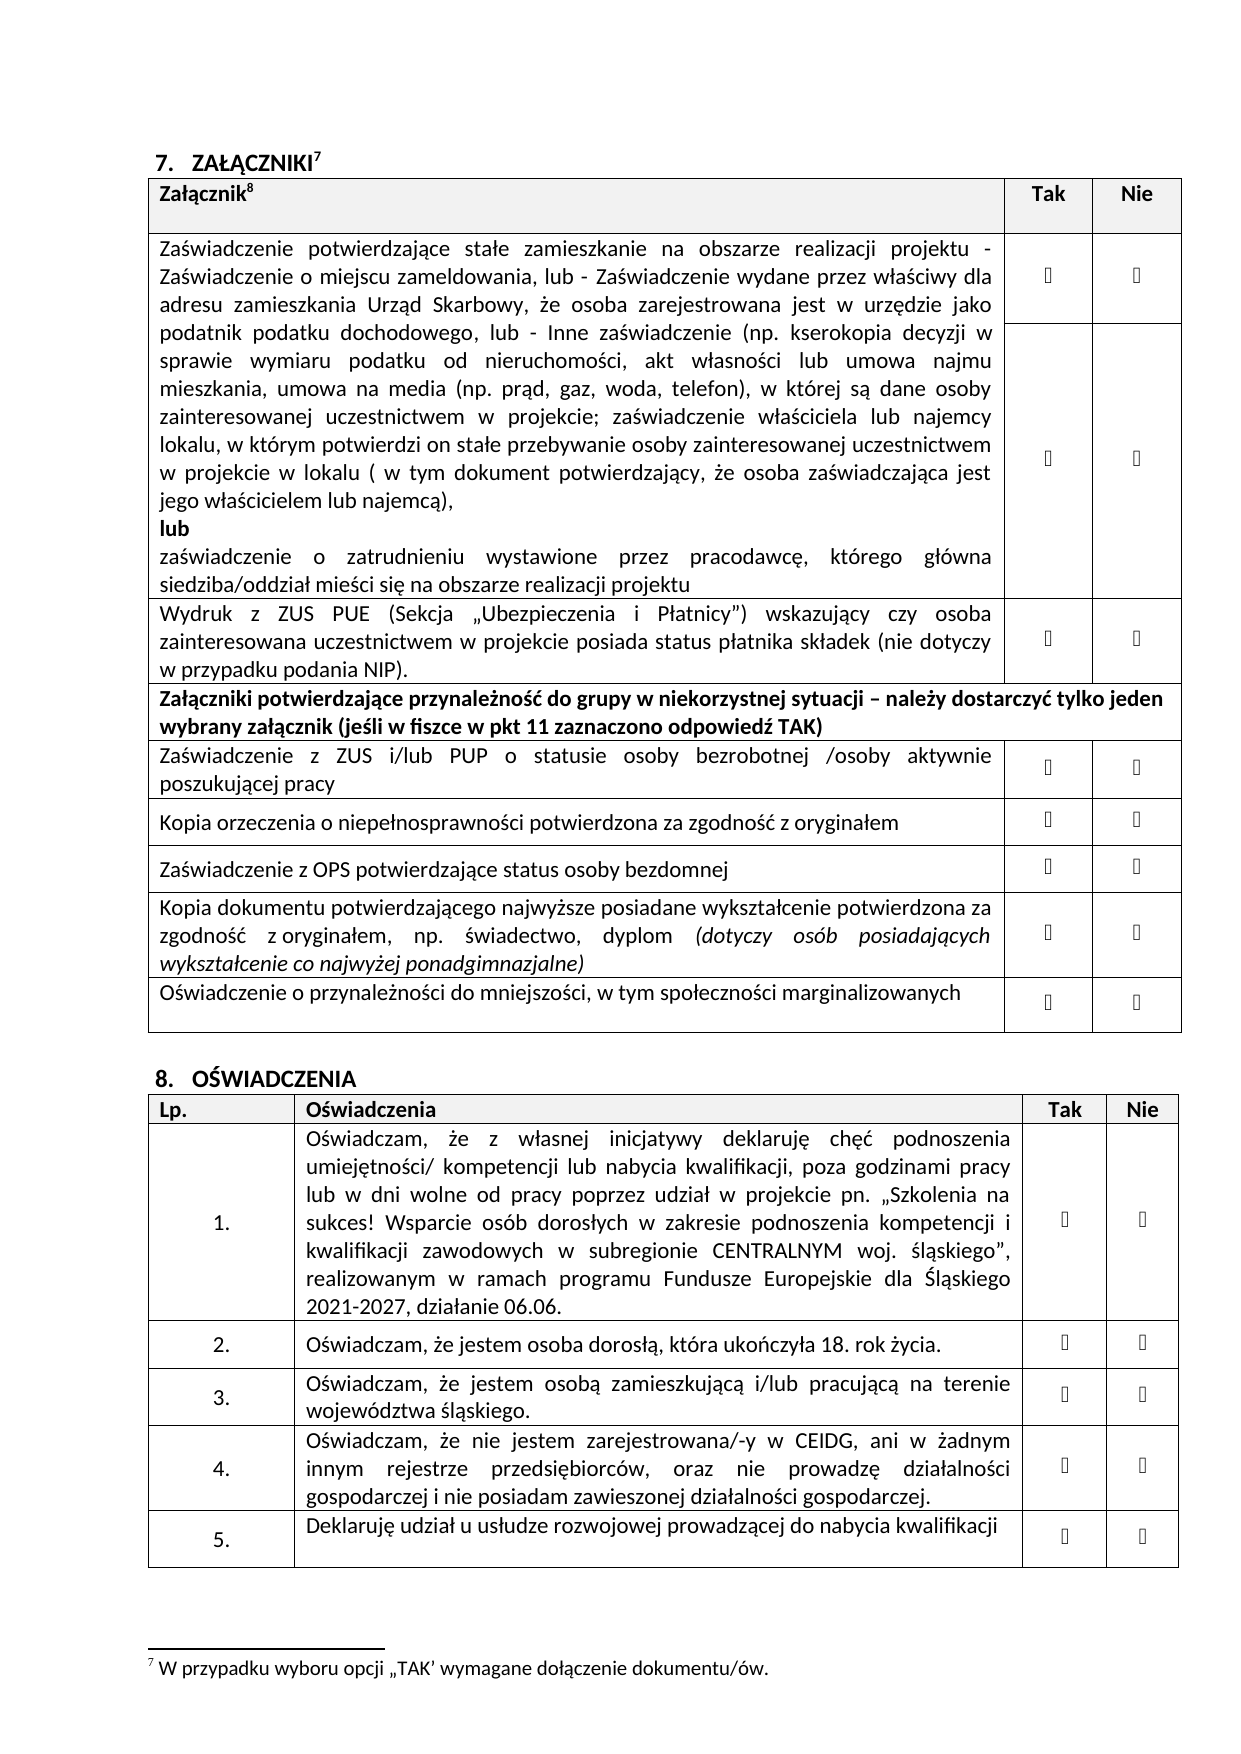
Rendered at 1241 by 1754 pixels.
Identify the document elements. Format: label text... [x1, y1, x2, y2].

table_cell 3. [149, 1369, 294, 1425]
table_cell [1023, 1426, 1106, 1510]
table_cell [1107, 1124, 1178, 1320]
table_cell [1023, 1124, 1106, 1320]
table_cell [1093, 741, 1181, 797]
table_cell [1005, 846, 1092, 892]
table_header Oświadczenia [295, 1095, 1022, 1123]
table_header Tak [1005, 179, 1092, 233]
table_cell 4. [149, 1426, 294, 1510]
table_cell [1023, 1369, 1106, 1425]
table_cell [1107, 1426, 1178, 1510]
table_cell [1005, 799, 1092, 845]
table_cell [1093, 234, 1181, 323]
table_cell [1093, 893, 1181, 977]
table_cell Deklaruję udział u usłudze rozwojowej prowadzącej do nabycia kwalifikacji [295, 1511, 1022, 1567]
table_cell 5. [149, 1511, 294, 1567]
table_header Tak [1023, 1095, 1106, 1123]
table_header Załącznik [149, 179, 1004, 233]
table_header Lp. [149, 1095, 294, 1123]
table_cell [1107, 1511, 1178, 1567]
table_cell [1005, 741, 1092, 797]
table_cell [1005, 599, 1092, 683]
table_cell [1107, 1321, 1178, 1368]
table_cell Oświadczam, że jestem osobą zamieszkującą i/lub pracującą na terenie województwa śląskiego. [295, 1369, 1022, 1425]
table_cell [1107, 1369, 1178, 1425]
table_cell [1093, 978, 1181, 1032]
table_header Nie [1107, 1095, 1178, 1123]
table_cell 2. [149, 1321, 294, 1368]
table_cell [1093, 324, 1181, 598]
table_cell [1005, 234, 1092, 323]
table_cell Zaświadczenie z OPS potwierdzające status osoby bezdomnej [149, 846, 1004, 892]
table_cell Oświadczam, że jestem osoba dorosłą, która ukończyła 18. rok życia. [295, 1321, 1022, 1368]
table_cell Kopia dokumentu potwierdzającego najwyższe posiadane wykształcenie potwierdzona za zgodność z oryginałem, np. świadectwo, dyplom (dotyczy osób posiadających wykształcenie co najwyżej ponadgimnazjalne) [149, 893, 1004, 977]
table_cell Wydruk z ZUS PUE (Sekcja „Ubezpieczenia i Płatnicy”) wskazujący czy osoba zainteresowana uczestnictwem w projekcie posiada status płatnika składek (nie dotyczy w przypadku podania NIP). [149, 599, 1004, 683]
table_cell 1. [149, 1124, 294, 1320]
table_cell [1093, 799, 1181, 845]
table_cell Zaświadczenie z ZUS i/lub PUP o statusie osoby bezrobotnej /osoby aktywnie poszukującej pracy [149, 741, 1004, 797]
table_cell Oświadczenie o przynależności do mniejszości, w tym społeczności marginalizowanych [149, 978, 1004, 1032]
table_cell [1023, 1511, 1106, 1567]
table_cell Oświadczam, że nie jestem zarejestrowana/-y w CEIDG, ani w żadnym innym rejestrze przedsiębiorców, oraz nie prowadzę działalności gospodarczej i nie posiadam zawieszonej działalności gospodarczej. [295, 1426, 1022, 1510]
list OŚWIADCZENIA [155, 1063, 1122, 1094]
table_cell [1093, 599, 1181, 683]
table_cell [1005, 893, 1092, 977]
table_cell [1093, 846, 1181, 892]
table_cell [1005, 324, 1092, 598]
table_cell Oświadczam, że z własnej inicjatywy deklaruję chęć podnoszenia umiejętności/ kompetencji lub nabycia kwalifikacji, poza godzinami pracy lub w dni wolne od pracy poprzez udział w projekcie pn. „Szkolenia na sukces! Wsparcie osób dorosłych w zakresie podnoszenia kompetencji i kwalifikacji zawodowych w subregionie CENTRALNYM woj. śląskiego”, realizowanym w ramach programu Fundusze Europejskie dla Śląskiego 2021-2027, działanie 06.06. [295, 1124, 1022, 1320]
list ZAŁĄCZNIKI [155, 148, 1122, 178]
table_cell Kopia orzeczenia o niepełnosprawności potwierdzona za zgodność z oryginałem [149, 799, 1004, 845]
table_cell Zaświadczenie potwierdzające stałe zamieszkanie na obszarze realizacji projektu - Zaświadczenie o miejscu zameldowania, lub - Zaświadczenie wydane przez właściwy dla adresu zamieszkania Urząd Skarbowy, że osoba zarejestrowana jest w urzędzie jako podatnik podatku dochodowego, lub - Inne zaświadczenie (np. kserokopia decyzji w sprawie wymiaru podatku od nieruchomości, akt własności lub umowa najmu mieszkania, umowa na media (np. prąd, gaz, woda, telefon), w której są dane osoby zainteresowanej uczestnictwem w projekcie; zaświadczenie właściciela lub najemcy lokalu, w którym potwierdzi on stałe przebywanie osoby zainteresowanej uczestnictwem w projekcie w lokalu ( w tym dokument potwierdzający, że osoba zaświadczająca jest jego właścicielem lub najemcą), lub zaświadczenie o zatrudnieniu wystawione przez pracodawcę, którego główna siedziba/oddział mieści się na obszarze realizacji projektu [149, 234, 1004, 598]
table_cell Załączniki potwierdzające przynależność do grupy w niekorzystnej sytuacji – należy dostarczyć tylko jeden wybrany załącznik (jeśli w fiszce w pkt 11 zaznaczono odpowiedź TAK) [149, 684, 1181, 740]
table_cell [1023, 1321, 1106, 1368]
table_cell [1005, 978, 1092, 1032]
table_header Nie [1093, 179, 1181, 233]
